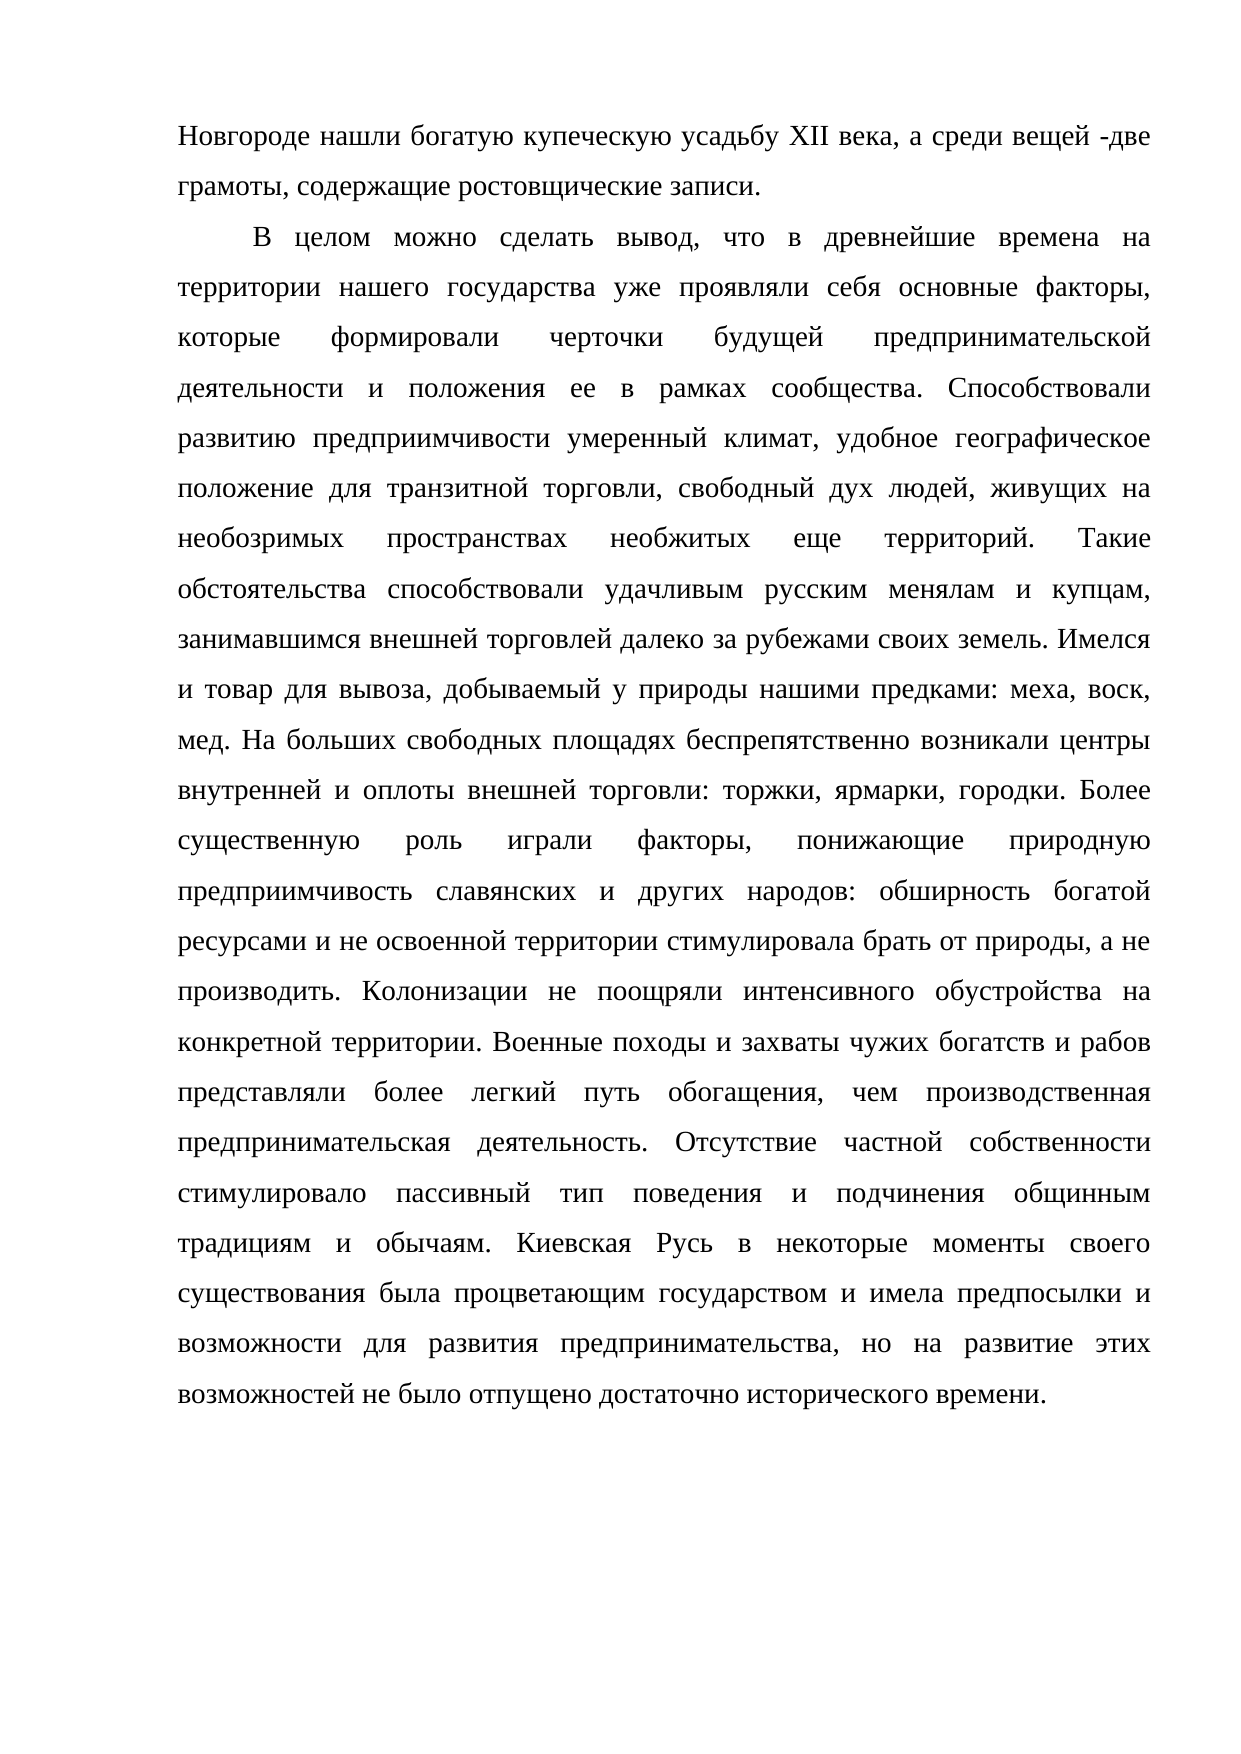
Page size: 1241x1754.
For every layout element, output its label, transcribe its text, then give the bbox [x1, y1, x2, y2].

text В целом можно сделать вывод, что в древнейшие времена на территории нашего государства уже проявляли себя основные факторы, которые формировали черточки будущей предпринимательской деятельности и положения ее в рамках сообщества. Способствовали развитию предприимчивости умеренный климат, удобное географическое положение для транзитной торговли, свободный дух людей, живущих на необозримых пространствах необжитых еще территорий. Такие обстоятельства способствовали удачливым русским менялам и купцам, занимавшимся внешней торговлей далеко за рубежами своих земель. Имелся и товар для вывоза, добываемый у природы нашими предками: меха, воск, мед. На больших свободных площадях беспрепятственно возникали центры внутренней и оплоты внешней торговли: торжки, ярмарки, городки. Более существенную роль играли факторы, понижающие природную предприимчивость славянских и других народов: обширность богатой ресурсами и не освоенной территории стимулировала брать от природы, а не производить. Колонизации не поощряли интенсивного обустройства на конкретной территории. Военные походы и захваты чужих богатств и рабов представляли более легкий путь обогащения, чем производственная предпринимательская деятельность. Отсутствие частной собственности стимулировало пассивный тип поведения и подчинения общинным традициям и обычаям. Киевская Русь в некоторые моменты своего существования была процветающим государством и имела предпосылки и возможности для развития предпринимательства, но на развитие этих возможностей не было отпущено достаточно исторического времени. [177, 219, 1152, 1409]
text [177, 118, 1152, 202]
